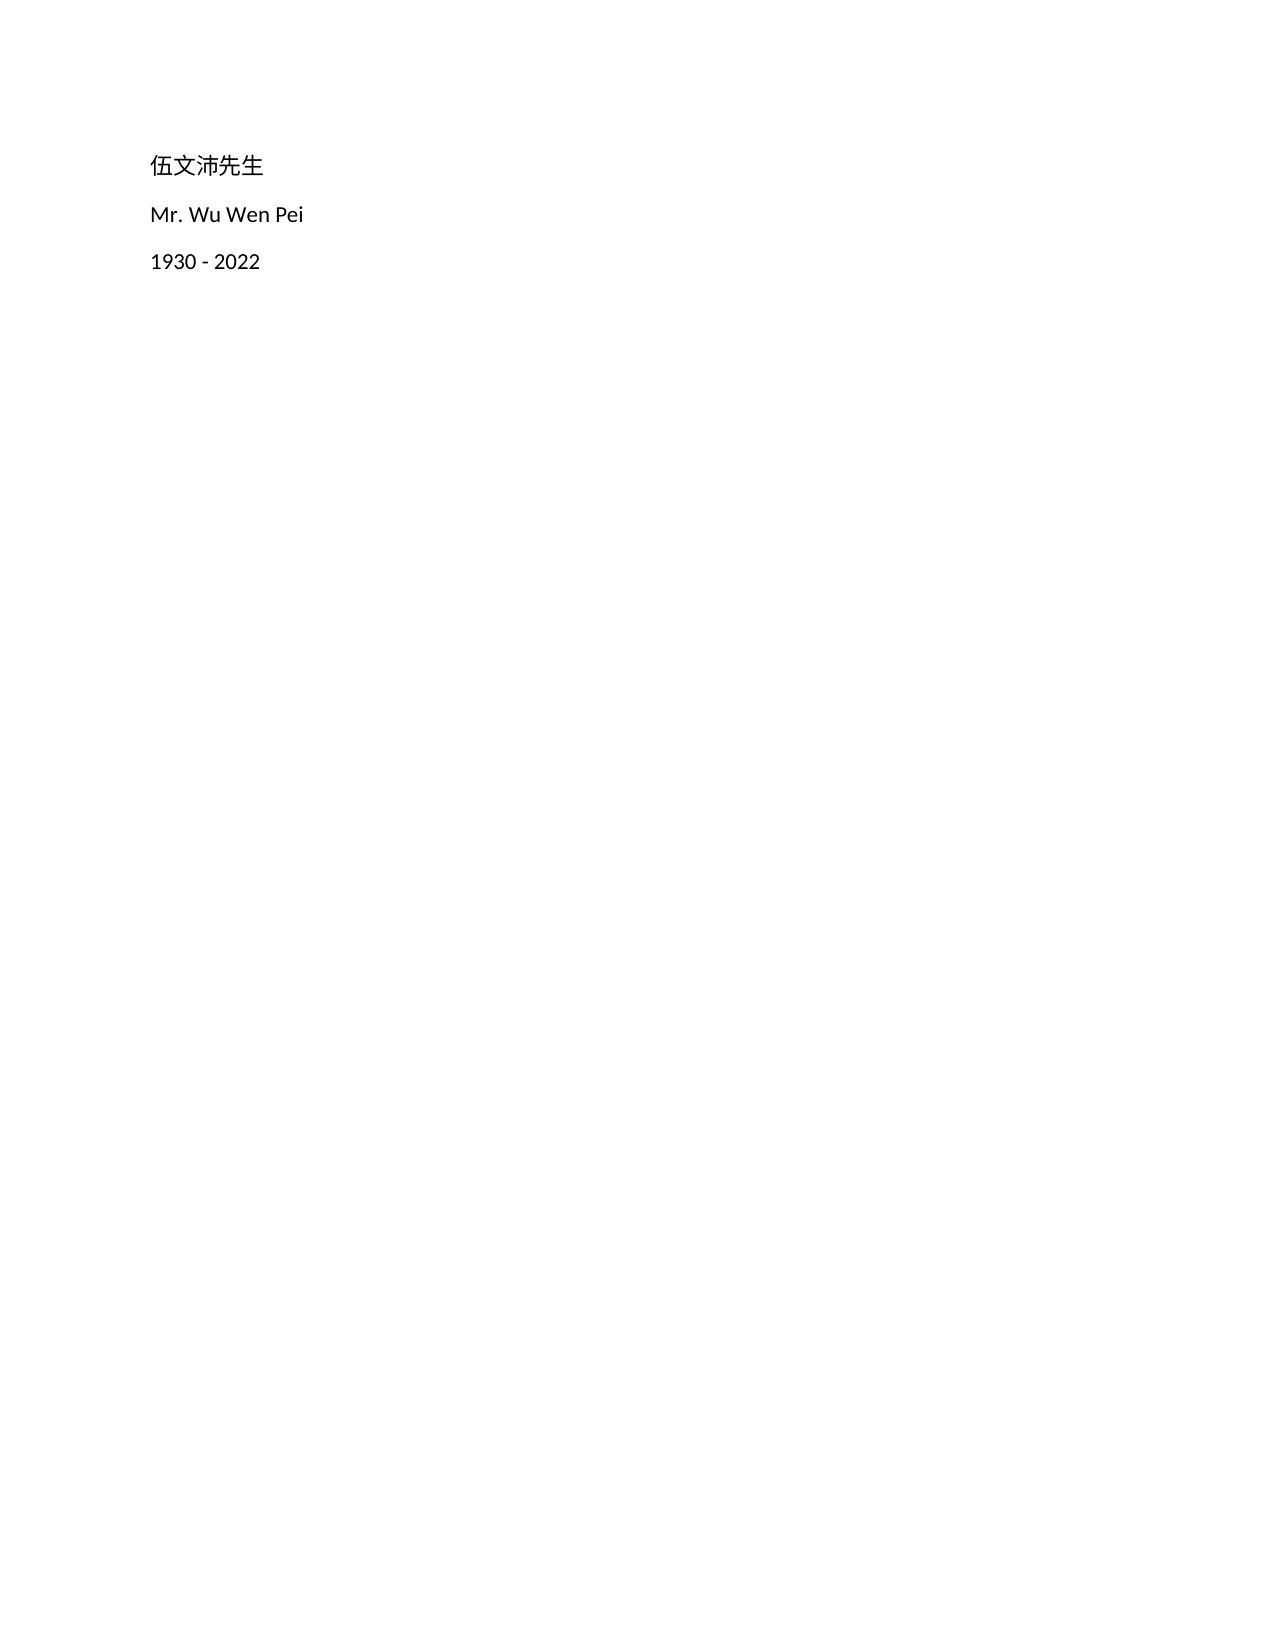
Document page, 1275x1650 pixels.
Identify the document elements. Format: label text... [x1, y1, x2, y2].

text 1930 - 2022 [150, 247, 1125, 275]
text Mr. Wu Wen Pei [150, 200, 1125, 228]
text 伍文沛先生 [150, 150, 1125, 181]
